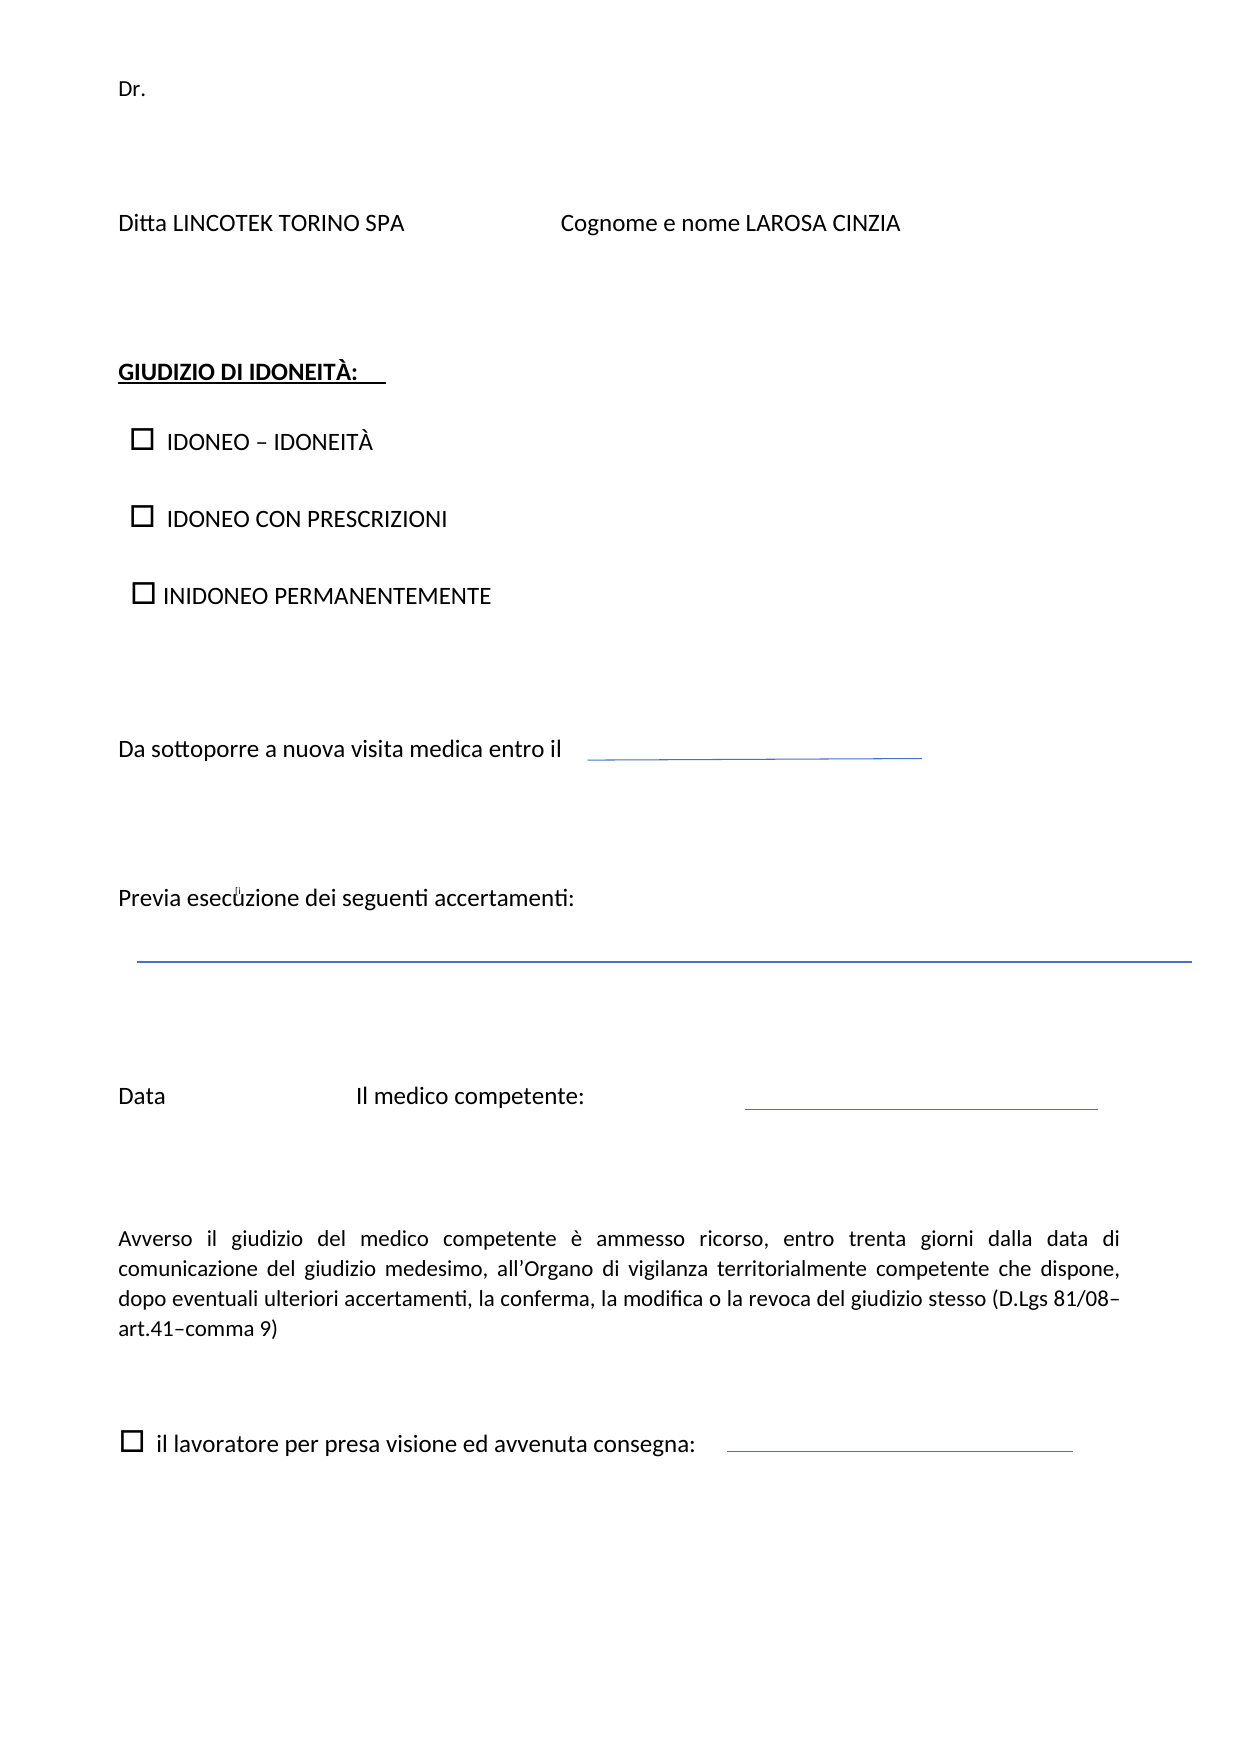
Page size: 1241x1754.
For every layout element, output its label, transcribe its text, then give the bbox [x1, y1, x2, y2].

text Da sottoporre a nuova visita medica entro il [118, 733, 1122, 764]
text GIUDIZIO DI IDONEITÀ: [118, 356, 1122, 387]
text Ditta LINCOTEK TORINO SPA Cognome e nome LAROSA CINZIA [118, 207, 1122, 238]
text Avverso il giudizio del medico competente è ammesso ricorso, entro trenta giorni dalla data di comunicazione del giudizio medesimo, all’Organo di vigilanza territorialmente competente che dispone, dopo eventuali ulteriori accertamenti, la conferma, la modifica o la revoca del giudizio stesso (D.Lgs 81/08–art.41–comma 9) [118, 1224, 1122, 1342]
text Data Il medico competente: [118, 1080, 1122, 1111]
text □ il lavoratore per presa visione ed avvenuta consegna: [118, 1408, 1122, 1464]
text □ IDONEO CON PRESCRIZIONI [118, 483, 1122, 539]
text □ IDONEO – IDONEITÀ [118, 406, 1122, 462]
text □ INIDONEO PERMANENTEMENTE [118, 560, 1122, 616]
text Previa esecuzione dei seguenti accertamenti: [118, 882, 1122, 913]
